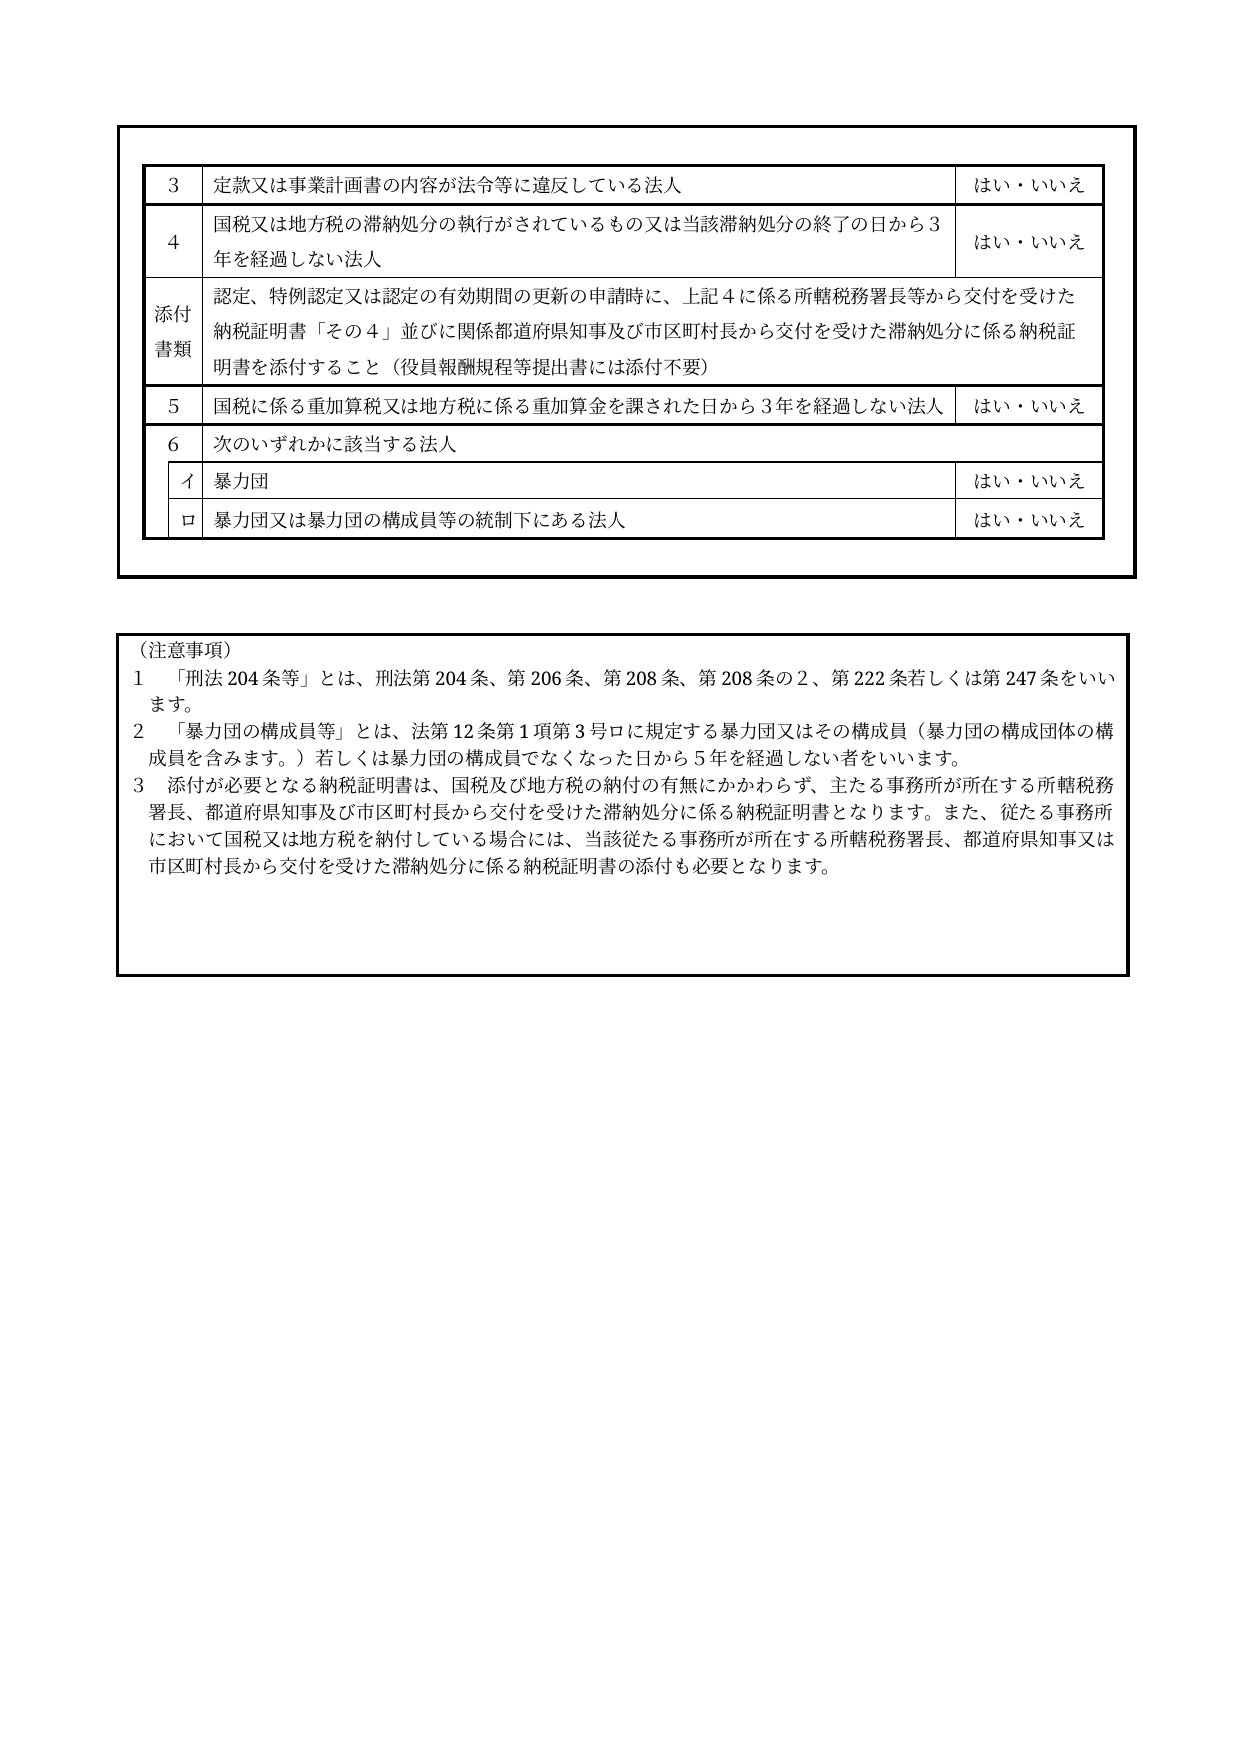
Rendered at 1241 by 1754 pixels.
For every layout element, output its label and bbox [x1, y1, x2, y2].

table_cell [120, 128, 1133, 575]
